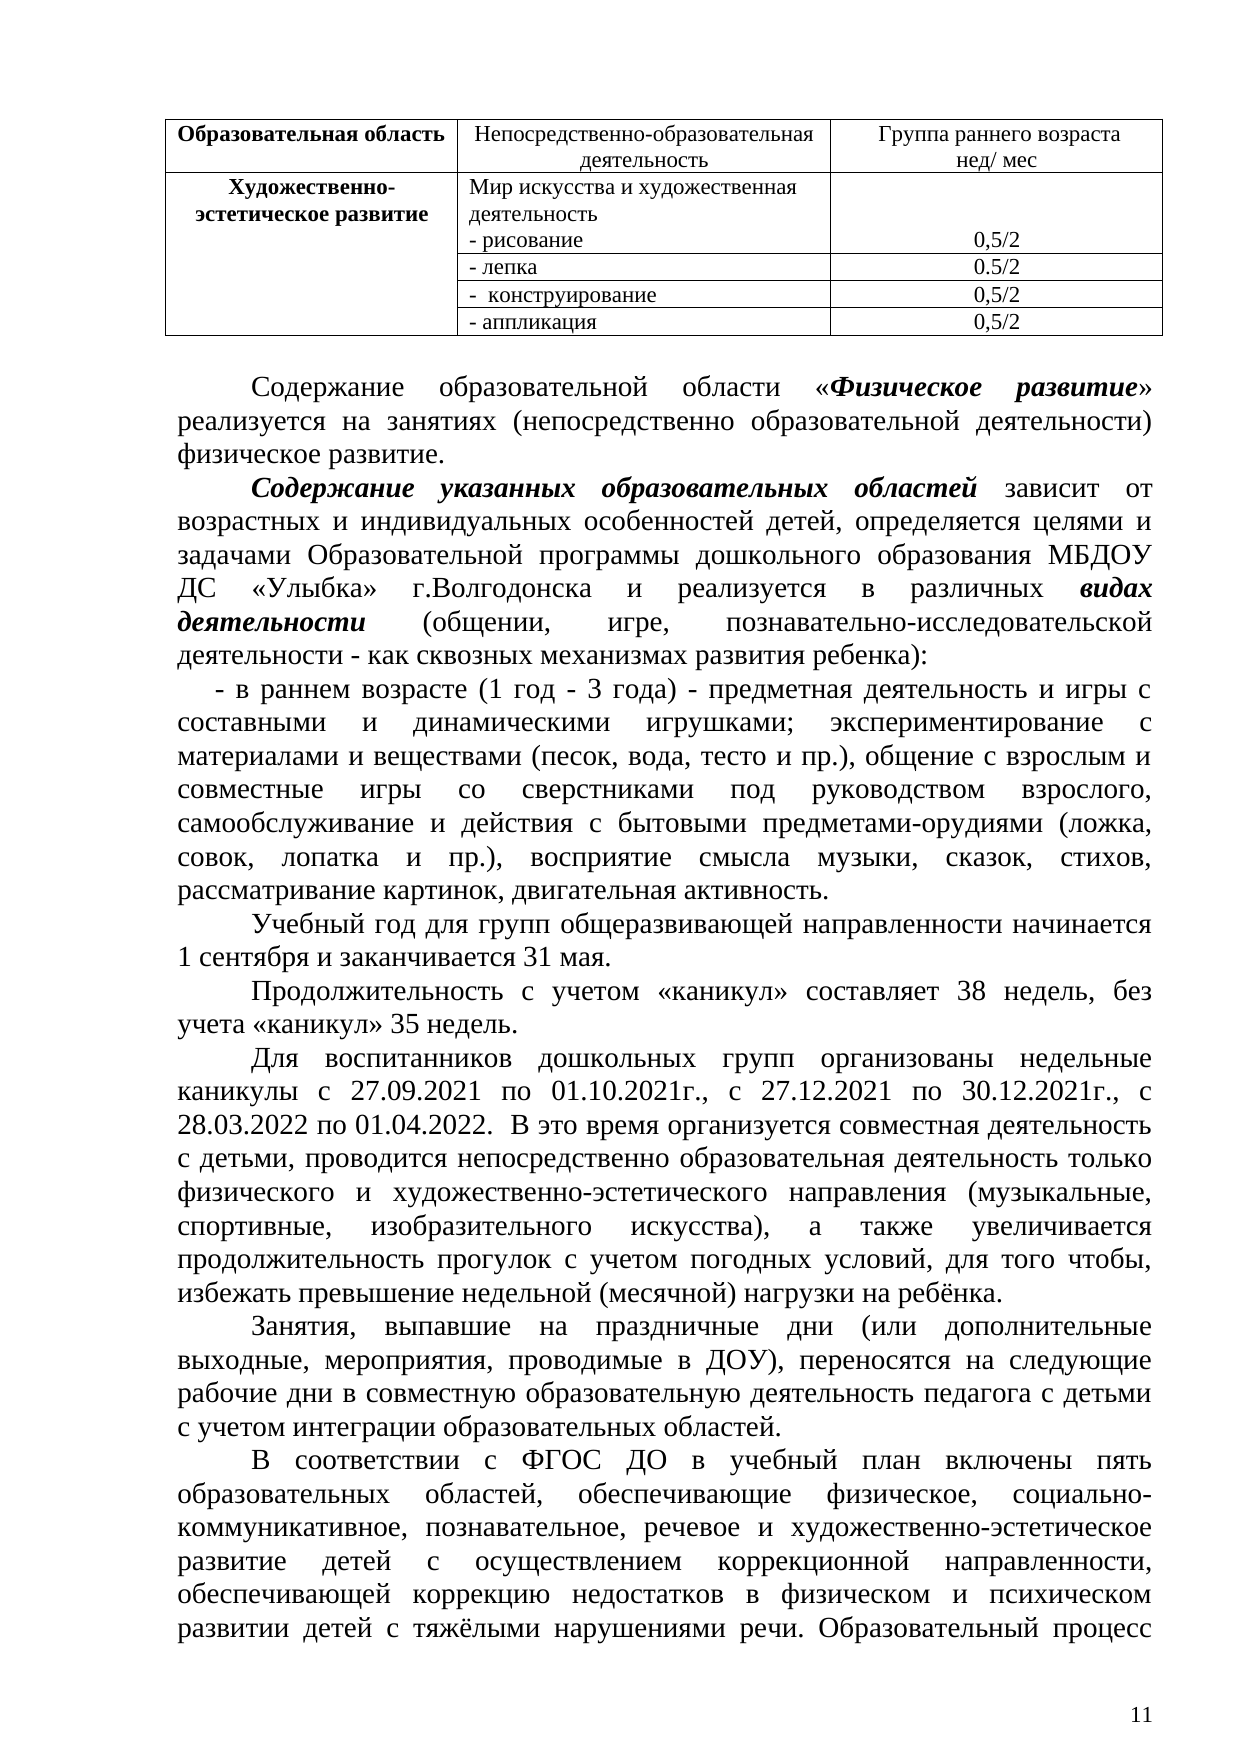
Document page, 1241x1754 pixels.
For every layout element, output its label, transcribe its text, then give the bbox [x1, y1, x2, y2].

table_header Непосредственно-образовательная деятельность [458, 120, 830, 172]
table_cell 0,5/2 [831, 173, 1162, 252]
text Содержание образовательной области «Физическое развитие» реализуется на занятиях (непосредственно образовательной деятельности) физическое развитие. [177, 369, 1153, 470]
text Занятия, выпавшие на праздничные дни (или дополнительные выходные, мероприятия, проводимые в ДОУ), переносятся на следующие рабочие дни в совместную образовательную деятельность педагога с детьми с учетом интеграции образовательных областей. [177, 1308, 1153, 1442]
text Для воспитанников дошкольных групп организованы недельные каникулы с 27.09.2021 по 01.10.2021г., с 27.12.2021 по 30.12.2021г., с 28.03.2022 по 01.04.2022. В это время организуется совместная деятельность с детьми, проводится непосредственно образовательная деятельность только физического и художественно-эстетического направления (музыкальные, спортивные, изобразительного искусства), а также увеличивается продолжительность прогулок с учетом погодных условий, для того чтобы, избежать превышение недельной (месячной) нагрузки на ребёнка. [177, 1040, 1153, 1308]
text - в раннем возрасте (1 год - 3 года) - предметная деятельность и игры с составными и динамическими игрушками; экспериментирование с материалами и веществами (песок, вода, тесто и пр.), общение с взрослым и совместные игры со сверстниками под руководством взрослого, самообслуживание и действия с бытовыми предметами-орудиями (ложка, совок, лопатка и пр.), восприятие смысла музыки, сказок, стихов, рассматривание картинок, двигательная активность. [177, 671, 1153, 906]
table_cell Художественно-эстетическое развитие [166, 173, 457, 334]
table_cell - лепка [458, 254, 830, 280]
table_header Образовательная область [166, 120, 457, 172]
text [177, 1442, 1153, 1644]
table_cell 0,5/2 [831, 308, 1162, 334]
table_cell - аппликация [458, 308, 830, 334]
table_header Группа раннего возраста нед/ мес [831, 120, 1162, 172]
table_cell Мир искусства и художественная деятельность - рисование [458, 173, 830, 252]
text Продолжительность с учетом «каникул» составляет 38 недель, без учета «каникул» 35 недель. [177, 973, 1153, 1040]
table_cell 0.5/2 [831, 254, 1162, 280]
table_cell - конструирование [458, 281, 830, 307]
text Учебный год для групп общеразвивающей направленности начинается 1 сентября и заканчивается 31 мая. [177, 906, 1153, 973]
table_cell 0,5/2 [831, 281, 1162, 307]
text Содержание указанных образовательных областей зависит от возрастных и индивидуальных особенностей детей, определяется целями и задачами Образовательной программы дошкольного образования МБДОУ ДС «Улыбка» г.Волгодонска и реализуется в различных видах деятельности (общении, игре, познавательно-исследовательской деятельности - как сквозных механизмах развития ребенка): [177, 470, 1153, 671]
